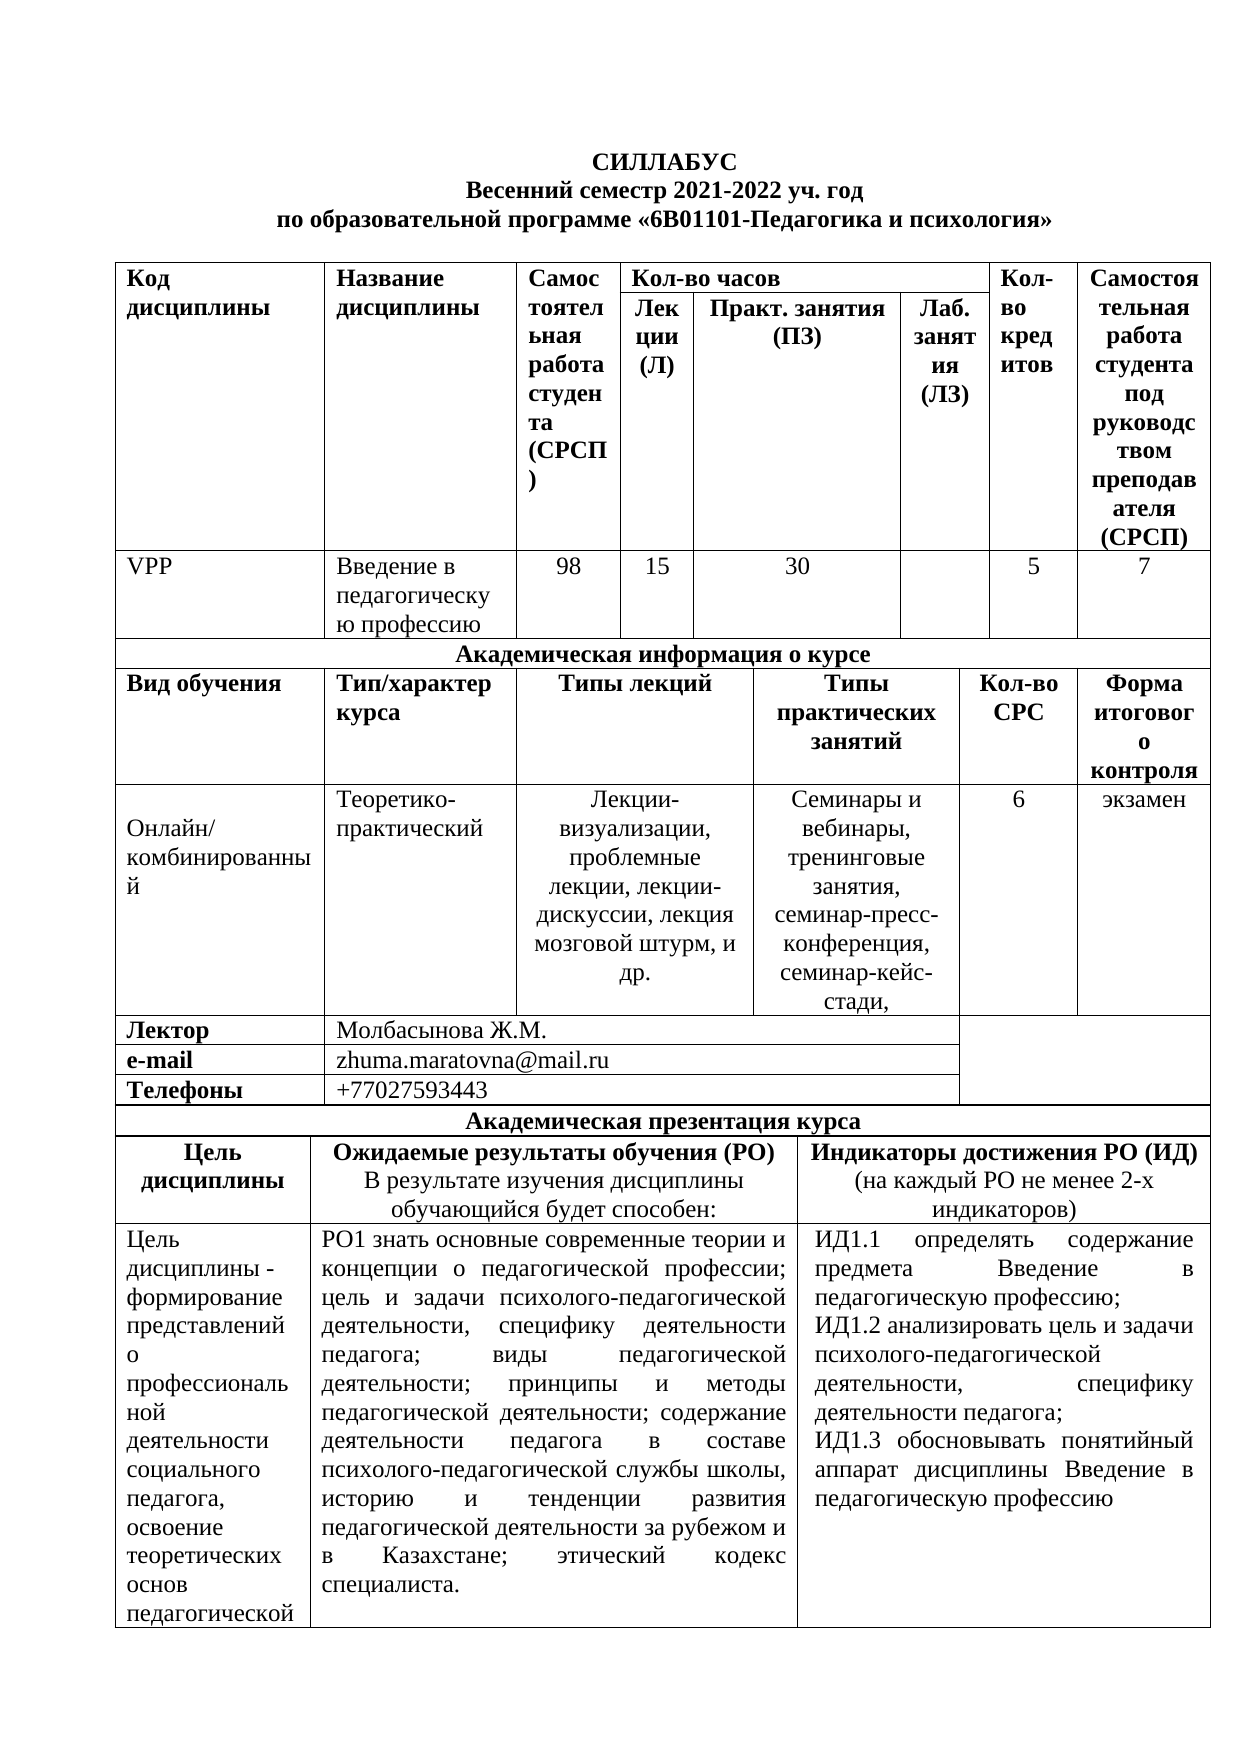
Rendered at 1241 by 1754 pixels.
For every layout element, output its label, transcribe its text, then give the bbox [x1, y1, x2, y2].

table_cell ИД1.1 определять содержание предмета Введение в педагогическую профессию; ИД1.2 анализировать цель и задачи психолого-педагогической деятельности, специфику деятельности педагога; ИД1.3 обосновывать понятийный аппарат дисциплины Введение в педагогическую профессию [798, 1224, 1210, 1627]
table_cell [960, 1016, 1210, 1104]
table_cell экзамен [1078, 785, 1210, 1014]
table_header Название дисциплины [325, 263, 516, 550]
table_cell Молбасынова Ж.М. [325, 1016, 959, 1044]
table_cell Тип/характер курса [325, 669, 516, 783]
table_header Академическая презентация курса [116, 1106, 1210, 1135]
table_header Цель дисциплины [116, 1137, 310, 1223]
table_cell Теоретико-практический [325, 785, 516, 1014]
table_cell Онлайн/ комбинированный [116, 785, 324, 1014]
table_cell 15 [621, 551, 693, 638]
table_cell Введение в педагогическую профессию [325, 551, 516, 638]
table_header Код дисциплины [116, 263, 324, 550]
table_cell [901, 551, 989, 638]
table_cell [116, 1224, 310, 1627]
table_cell Вид обучения [116, 669, 324, 783]
table_cell Практ. занятия (ПЗ) [694, 293, 900, 550]
table_cell Лаб. занятия (ЛЗ) [901, 293, 989, 550]
table_cell zhuma.maratovna@mail.ru [325, 1045, 959, 1074]
table_cell Телефоны [116, 1075, 324, 1104]
table_cell 7 [1078, 551, 1210, 638]
text СИЛЛАБУС [177, 147, 1152, 176]
table_cell 98 [517, 551, 620, 638]
table_cell Лектор [116, 1016, 324, 1044]
table_cell Лекции-визуализации, проблемные лекции, лекции-дискуссии, лекция мозговой штурм, и др. [517, 785, 753, 1014]
table_header Самостоятельная работа студента (СРСП) [517, 263, 620, 550]
table_cell Кол-во СРС [960, 669, 1077, 783]
table_cell Семинары и вебинары, тренинговые занятия, семинар-пресс-конференция, семинар-кейс-стади, [754, 785, 959, 1014]
table_cell Типы лекций [517, 669, 753, 783]
table_cell РО1 знать основные современные теории и концепции о педагогической профессии; цель и задачи психолого-педагогической деятельности, специфику деятельности педагога; виды педагогической деятельности; принципы и методы педагогической деятельности; содержание деятельности педагога в составе психолого-педагогической службы школы, историю и тенденции развития педагогической деятельности за рубежом и в Казахстане; этический кодекс специалиста. [311, 1224, 797, 1627]
table_header Кол-во кредитов [990, 263, 1077, 550]
table_header Самостоятельная работа студента под руководством преподавателя (СРСП) [1078, 263, 1210, 550]
table_cell 5 [990, 551, 1077, 638]
table_cell VPP [116, 551, 324, 638]
table_cell 6 [960, 785, 1077, 1014]
table_cell Лекции (Л) [621, 293, 693, 550]
table_header Ожидаемые результаты обучения (РО) В результате изучения дисциплины обучающийся будет способен: [311, 1137, 797, 1223]
table_cell Типы практических занятий [754, 669, 959, 783]
text по образовательной программе «6В01101-Педагогика и психология» [177, 204, 1152, 233]
table_cell e-mail [116, 1045, 324, 1074]
table_cell Форма итогового контроля [1078, 669, 1210, 783]
table_header Кол-во часов [621, 263, 989, 292]
table_cell +77027593443 [325, 1075, 959, 1104]
table_cell 30 [694, 551, 900, 638]
table_cell Академическая информация о курсе [116, 639, 1210, 667]
table_header Индикаторы достижения РО (ИД) (на каждый РО не менее 2-х индикаторов) [798, 1137, 1210, 1223]
text Весенний семестр 2021-2022 уч. год [177, 176, 1152, 204]
